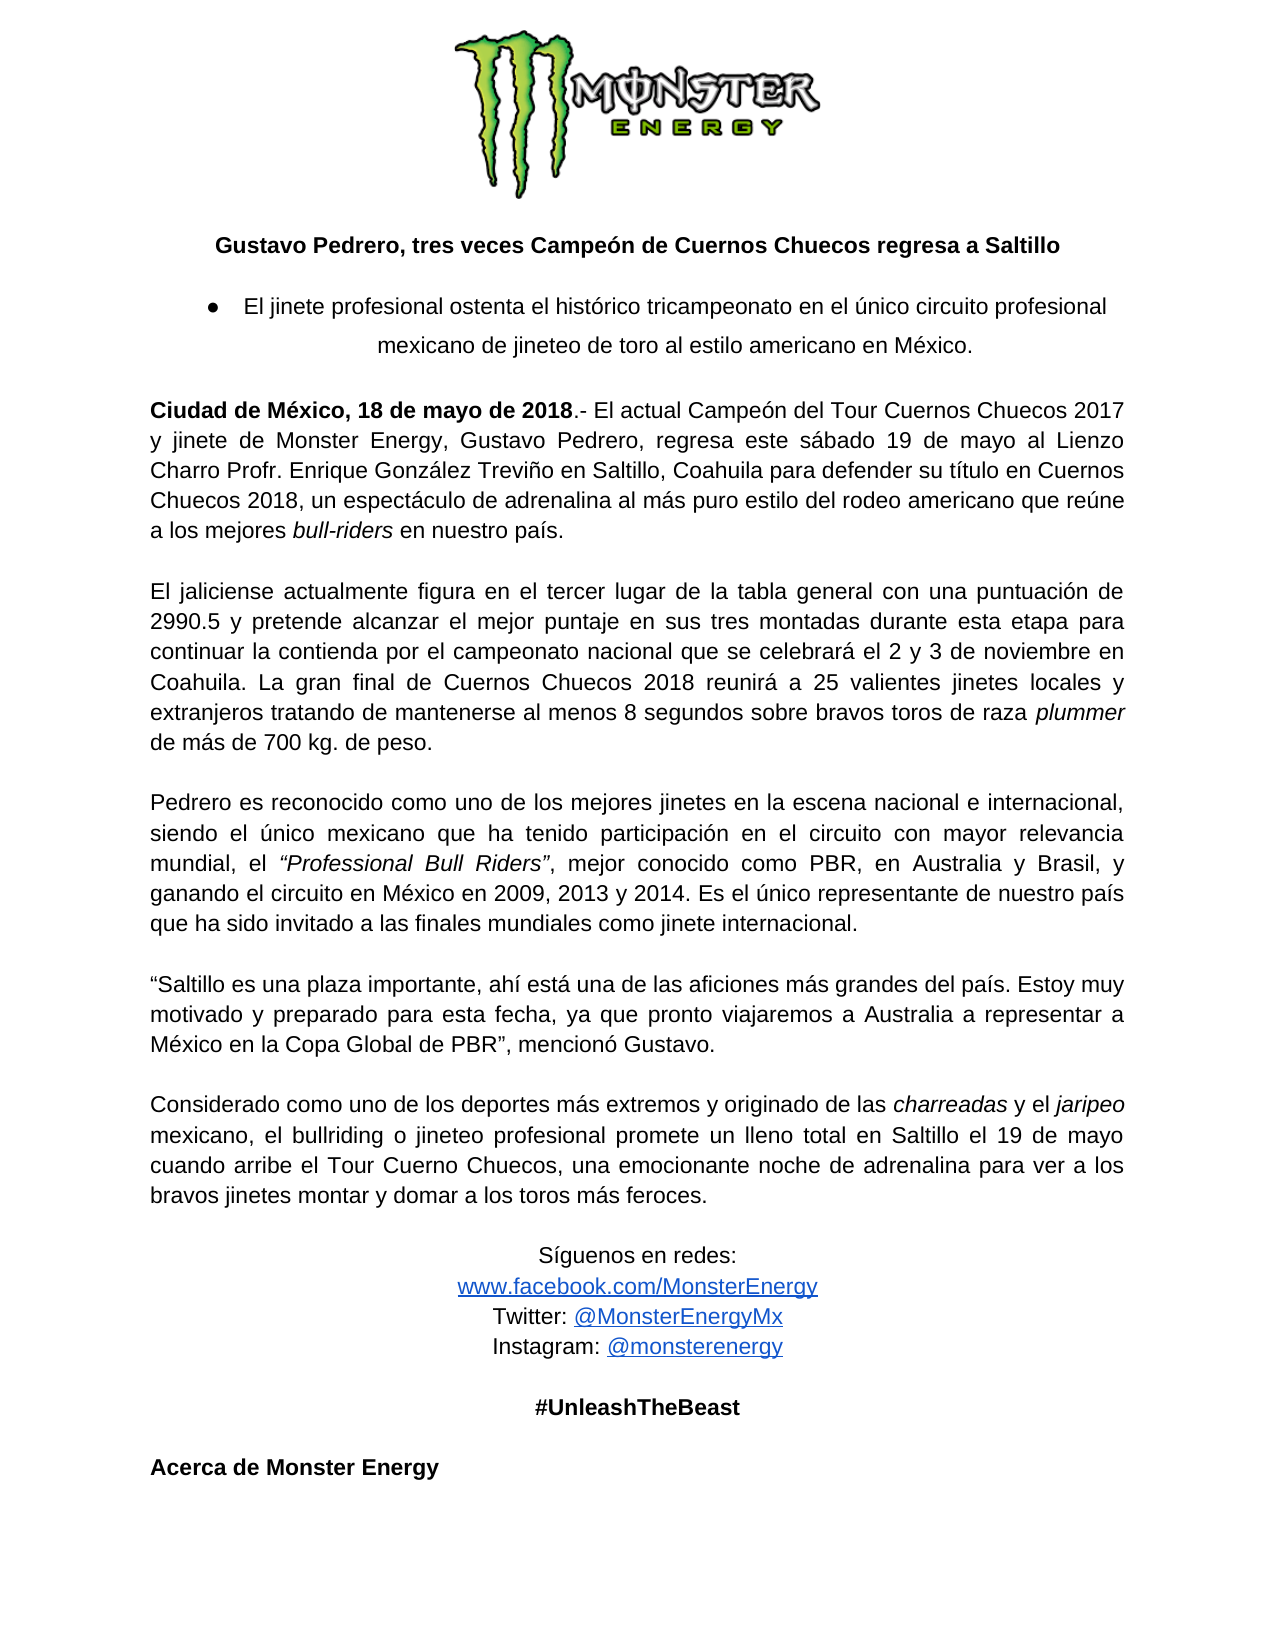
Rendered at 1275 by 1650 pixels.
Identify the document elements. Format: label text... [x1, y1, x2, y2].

text Acerca de Monster Energy [150, 1454, 1125, 1480]
text Instagram: @monsterenergy [150, 1333, 1125, 1359]
text El jaliciense actualmente figura en el tercer lugar de la tabla general con una puntuación de 2990.5 y pretende alcanzar el mejor puntaje en sus tres montadas durante esta etapa para continuar la contienda por el campeonato nacional que se celebrará el 2 y 3 de noviembre en Coahuila. La gran final de Cuernos Chuecos 2018 reunirá a 25 valientes jinetes locales y extranjeros tratando de mantenerse al menos 8 segundos sobre bravos toros de raza plummer de más de 700 kg. de peso. [150, 578, 1125, 755]
text Ciudad de México, 18 de mayo de 2018.- El actual Campeón del Tour Cuernos Chuecos 2017 y jinete de Monster Energy, Gustavo Pedrero, regresa este sábado 19 de mayo al Lienzo Charro Profr. Enrique González Treviño en Saltillo, Coahuila para defender su título en Cuernos Chuecos 2018, un espectáculo de adrenalina al más puro estilo del rodeo americano que reúne a los mejores bull-riders en nuestro país. [150, 397, 1125, 544]
text Twitter: @MonsterEnergyMx [150, 1303, 1125, 1329]
list El jinete profesional ostenta el histórico tricampeonato en el único circuito profesional mexicano de jineteo de toro al estilo americano en México. [187, 293, 1125, 358]
text #UnleashTheBeast [150, 1393, 1125, 1420]
text Gustavo Pedrero, tres veces Campeón de Cuernos Chuecos regresa a Saltillo [150, 232, 1125, 258]
text Síguenos en redes: [150, 1242, 1125, 1269]
text “Saltillo es una plaza importante, ahí está una de las aficiones más grandes del país. Estoy muy motivado y preparado para esta fecha, ya que pronto viajaremos a Australia a representar a México en la Copa Global de PBR”, mencionó Gustavo. [150, 971, 1125, 1057]
picture [454, 30, 821, 199]
text www.facebook.com/MonsterEnergy [150, 1273, 1125, 1299]
text Considerado como uno de los deportes más extremos y originado de las charreadas y el jaripeo mexicano, el bullriding o jineteo profesional promete un lleno total en Saltillo el 19 de mayo cuando arribe el Tour Cuerno Chuecos, una emocionante noche de adrenalina para ver a los bravos jinetes montar y domar a los toros más feroces. [150, 1091, 1125, 1208]
text Pedrero es reconocido como uno de los mejores jinetes en la escena nacional e internacional, siendo el único mexicano que ha tenido participación en el circuito con mayor relevancia mundial, el “Professional Bull Riders”, mejor conocido como PBR, en Australia y Brasil, y ganando el circuito en México en 2009, 2013 y 2014. Es el único representante de nuestro país que ha sido invitado a las finales mundiales como jinete internacional. [150, 789, 1125, 936]
